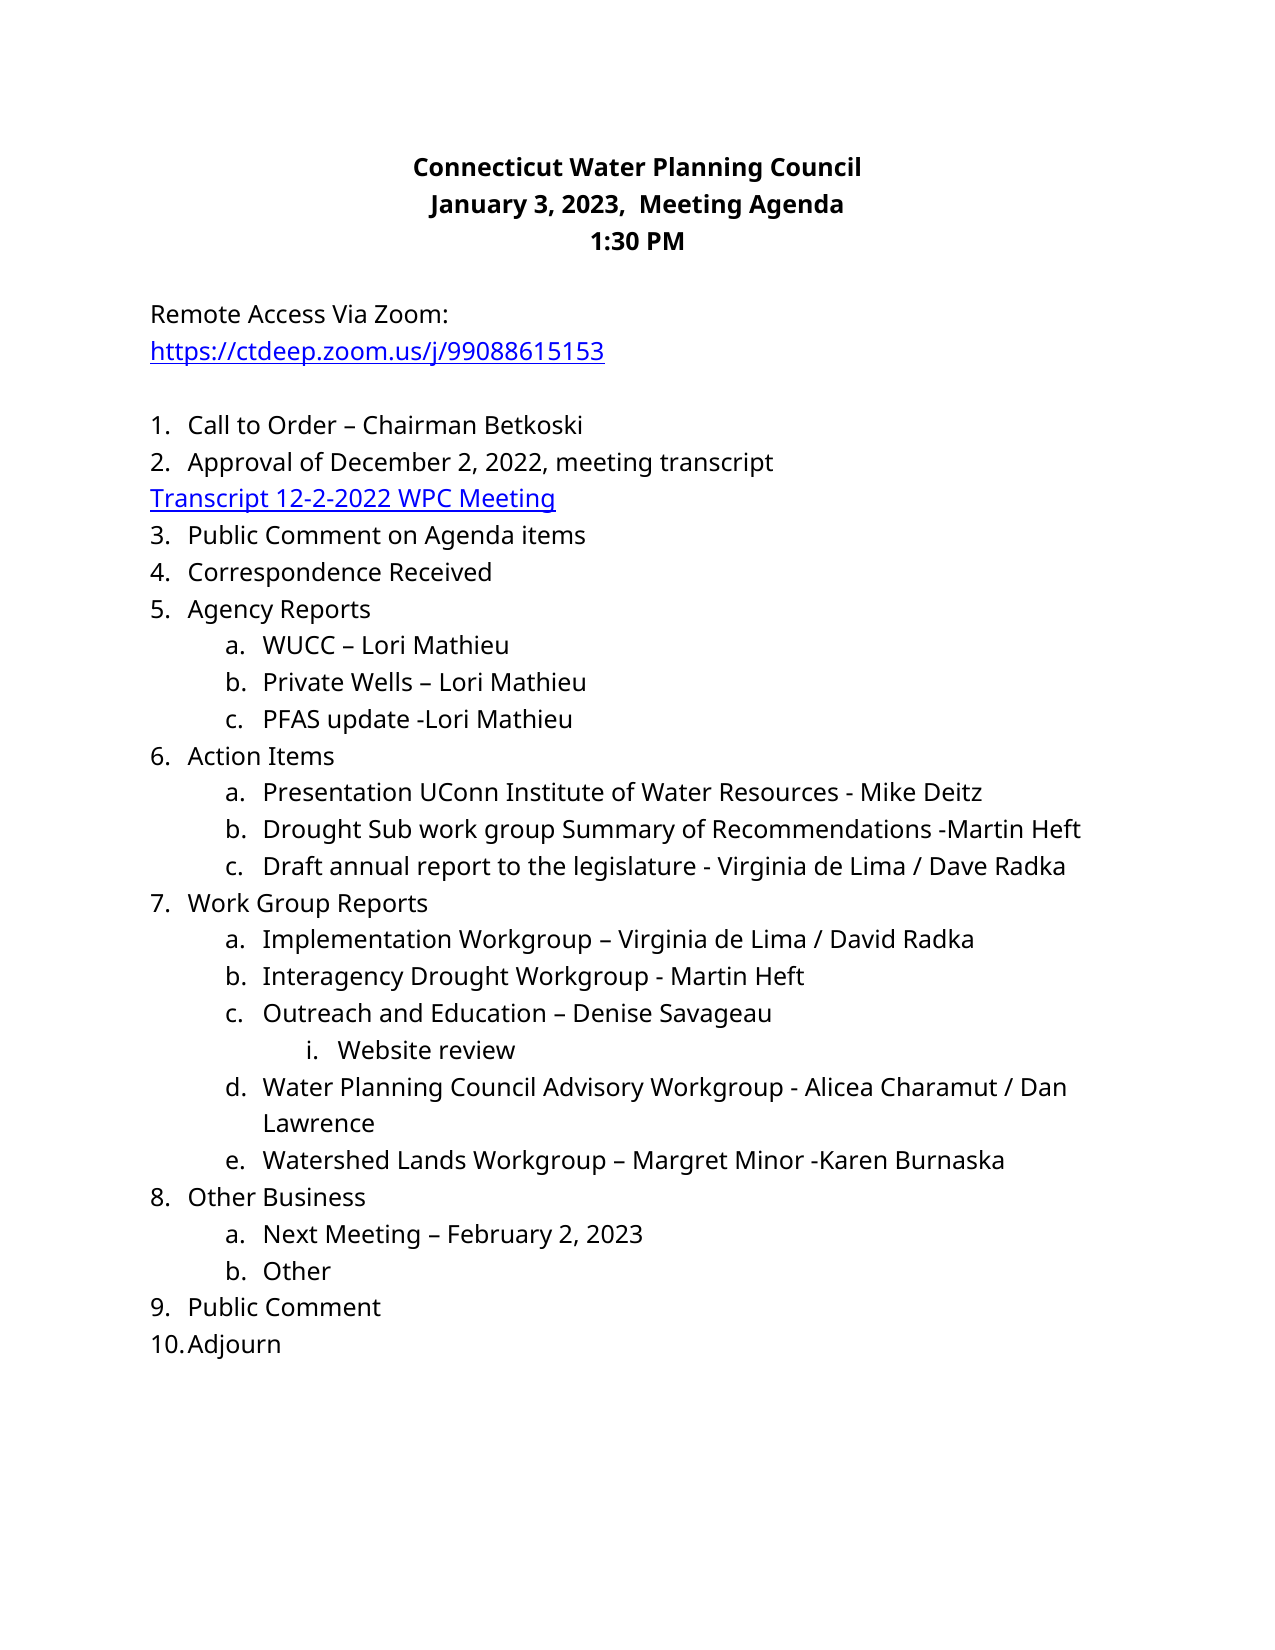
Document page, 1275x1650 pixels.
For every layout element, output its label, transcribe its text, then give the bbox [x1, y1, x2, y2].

list Approval of December 2, 2022, meeting transcript [150, 444, 1125, 478]
text Connecticut Water Planning Council [150, 150, 1125, 184]
list Website review [319, 1032, 1125, 1067]
list WUCC – Lori Mathieu [225, 628, 1125, 662]
list Interagency Drought Workgroup - Martin Heft [225, 959, 1125, 993]
list Water Planning Council Advisory Workgroup - Alicea Charamut / Dan Lawrence [225, 1069, 1125, 1140]
list Watershed Lands Workgroup – Margret Minor -Karen Burnaska [225, 1143, 1125, 1177]
list Presentation UConn Institute of Water Resources - Mike Deitz [225, 775, 1125, 809]
text 1:30 PM [150, 223, 1125, 258]
list Work Group Reports [150, 885, 1125, 919]
list Other Business [150, 1179, 1125, 1214]
text Remote Access Via Zoom: [150, 297, 1125, 331]
list Action Items [150, 738, 1125, 772]
list Agency Reports [150, 591, 1125, 625]
list Adjourn [150, 1327, 1125, 1361]
list Public Comment on Agenda items [150, 518, 1125, 552]
text January 3, 2023, Meeting Agenda [150, 187, 1125, 221]
list Implementation Workgroup – Virginia de Lima / David Radka [225, 922, 1125, 956]
text https://ctdeep.zoom.us/j/99088615153 [150, 334, 1125, 368]
list Correspondence Received [150, 554, 1125, 588]
list Call to Order – Chairman Betkoski [150, 407, 1125, 441]
list Draft annual report to the legislature - Virginia de Lima / Dave Radka [225, 849, 1125, 883]
list Outreach and Education – Denise Savageau [225, 996, 1125, 1030]
list Other [225, 1253, 1125, 1287]
list Next Meeting – February 2, 2023 [225, 1216, 1125, 1250]
list Public Comment [150, 1290, 1125, 1324]
text Transcript 12-2-2022 WPC Meeting [150, 481, 1125, 515]
list Private Wells – Lori Mathieu [225, 665, 1125, 699]
list PFAS update -Lori Mathieu [225, 702, 1125, 736]
list Drought Sub work group Summary of Recommendations -Martin Heft [225, 812, 1125, 846]
